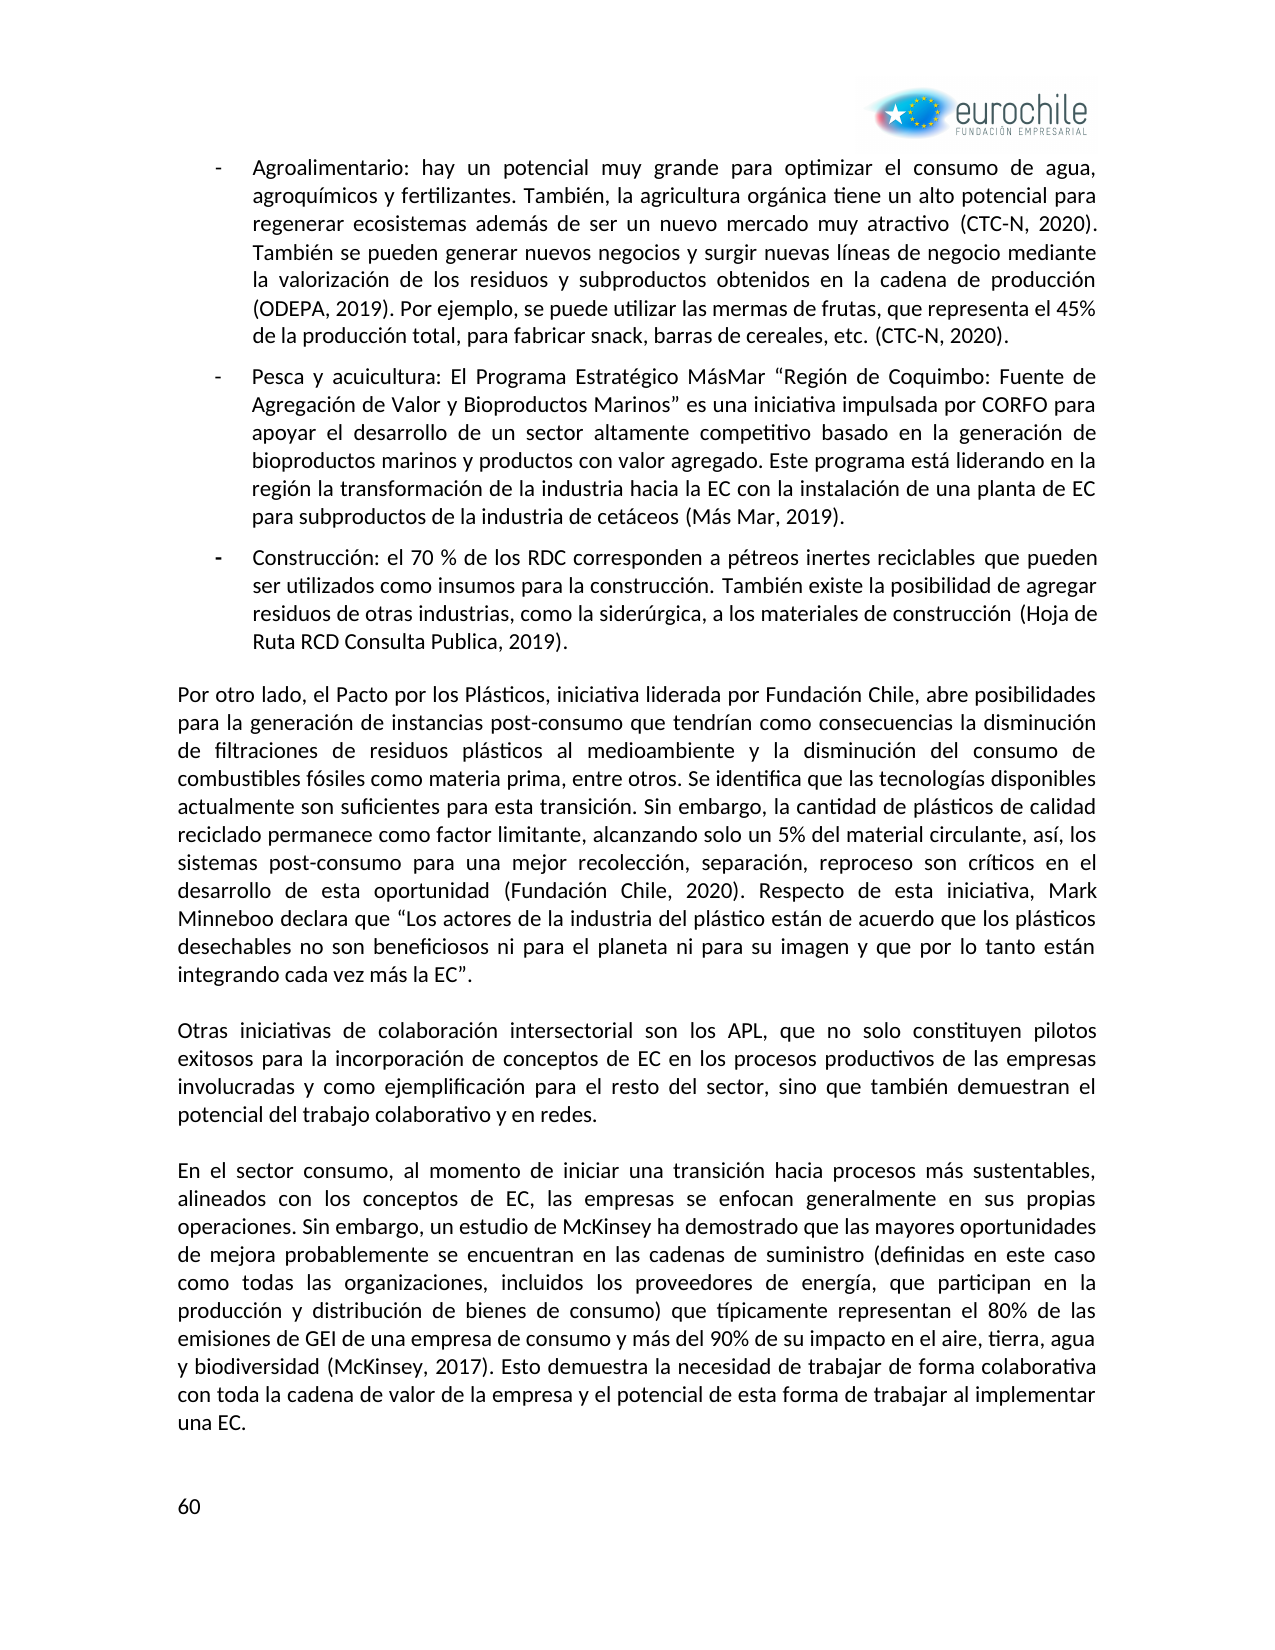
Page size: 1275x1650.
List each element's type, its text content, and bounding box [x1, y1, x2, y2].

list Agroalimentario: hay un potencial muy grande para optimizar el consumo de agua, agroquímicos y fertilizantes. También, la agricultura orgánica tiene un alto potencial para regenerar ecosistemas además de ser un nuevo mercado muy atractivo . También se pueden generar nuevos negocios y surgir nuevas líneas de negocio mediante la valorización de los residuos y subproductos obtenidos en la cadena de producción . Por ejemplo, se puede utilizar las mermas de frutas, que representa el 45% de la producción total, para fabricar snack, barras de cereales, etc. . [215, 153, 1098, 350]
picture [855, 76, 1098, 154]
text Otras iniciativas de colaboración intersectorial son los APL, que no solo constituyen pilotos exitosos para la incorporación de conceptos de EC en los procesos productivos de las empresas involucradas y como ejemplificación para el resto del sector, sino que también demuestran el potencial del trabajo colaborativo y en redes. [177, 1016, 1098, 1128]
list Pesca y acuicultura: El Programa Estratégico MásMar “Región de Coquimbo: Fuente de Agregación de Valor y Bioproductos Marinos” es una iniciativa impulsada por CORFO para apoyar el desarrollo de un sector altamente competitivo basado en la generación de bioproductos marinos y productos con valor agregado. Este programa está liderando en la región la transformación de la industria hacia la EC con la instalación de una planta de EC para subproductos de la industria de cetáceos . [214, 362, 1098, 530]
text Por otro lado, el Pacto por los Plásticos, iniciativa liderada por Fundación Chile, abre posibilidades para la generación de instancias post-consumo que tendrían como consecuencias la disminución de filtraciones de residuos plásticos al medioambiente y la disminución del consumo de combustibles fósiles como materia prima, entre otros. Se identifica que las tecnologías disponibles actualmente son suficientes para esta transición. Sin embargo, la cantidad de plásticos de calidad reciclado permanece como factor limitante, alcanzando solo un 5% del material circulante, así, los sistemas post-consumo para una mejor recolección, separación, reproceso son críticos en el desarrollo de esta oportunidad . Respecto de esta iniciativa, Mark Minneboo declara que “Los actores de la industria del plástico están de acuerdo que los plásticos desechables no son beneficiosos ni para el planeta ni para su imagen y que por lo tanto están integrando cada vez más la EC”. [177, 680, 1098, 988]
text En el sector consumo, al momento de iniciar una transición hacia procesos más sustentables, alineados con los conceptos de EC, las empresas se enfocan generalmente en sus propias operaciones. Sin embargo, un estudio de McKinsey ha demostrado que las mayores oportunidades de mejora probablemente se encuentran en las cadenas de suministro (definidas en este caso como todas las organizaciones, incluidos los proveedores de energía, que participan en la producción y distribución de bienes de consumo) que típicamente representan el 80% de las emisiones de GEI de una empresa de consumo y más del 90% de su impacto en el aire, tierra, agua y biodiversidad . Esto demuestra la necesidad de trabajar de forma colaborativa con toda la cadena de valor de la empresa y el potencial de esta forma de trabajar al implementar una EC. [177, 1156, 1098, 1436]
list Construcción: el 70 % de los RDC corresponden a pétreos inertes reciclables que pueden ser utilizados como insumos para la construcción. También existe la posibilidad de agregar residuos de otras industrias, como la siderúrgica, a los materiales de construcción . [215, 543, 1098, 655]
